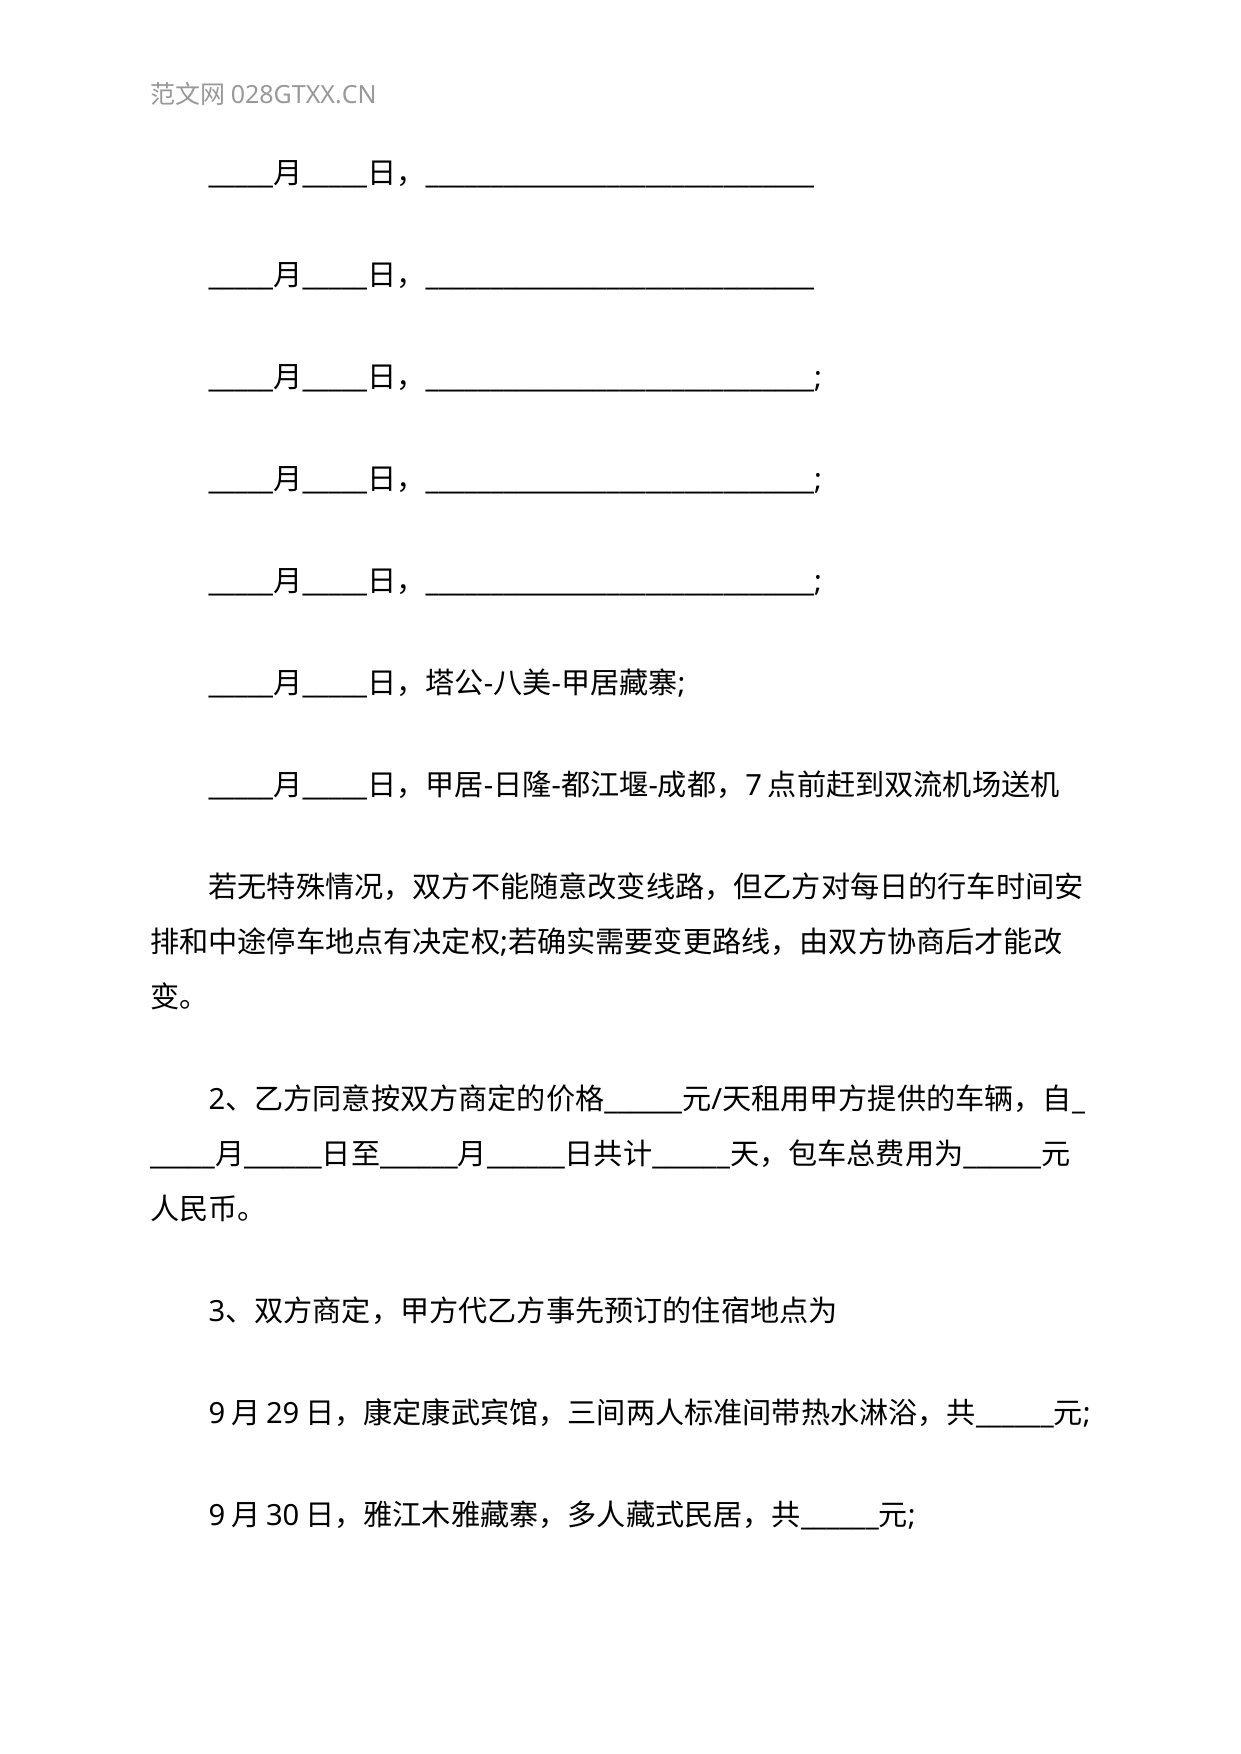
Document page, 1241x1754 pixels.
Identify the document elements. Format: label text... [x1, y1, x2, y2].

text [150, 150, 1090, 192]
text _____月_____日，塔公-八美-甲居藏寨; [150, 660, 1090, 702]
text _____月_____日，______________________________; [150, 558, 1090, 600]
text 若无特殊情况，双方不能随意改变线路，但乙方对每日的行车时间安排和中途停车地点有决定权;若确实需要变更路线，由双方协商后才能改变。 [150, 864, 1090, 1016]
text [150, 252, 1090, 294]
text _____月_____日，甲居-日隆-都江堰-成都，7点前赶到双流机场送机 [150, 762, 1090, 804]
text 3、双方商定，甲方代乙方事先预订的住宿地点为 [150, 1287, 1090, 1330]
text 9月30日，雅江木雅藏寨，多人藏式民居，共______元; [150, 1491, 1090, 1534]
text 2、乙方同意按双方商定的价格______元/天租用甲方提供的车辆，自______月______日至______月______日共计______天，包车总费用为______元人民币。 [150, 1076, 1090, 1228]
text _____月_____日，______________________________; [150, 354, 1090, 396]
text _____月_____日，______________________________; [150, 456, 1090, 498]
text 9月29日，康定康武宾馆，三间两人标准间带热水淋浴，共______元; [150, 1389, 1090, 1432]
